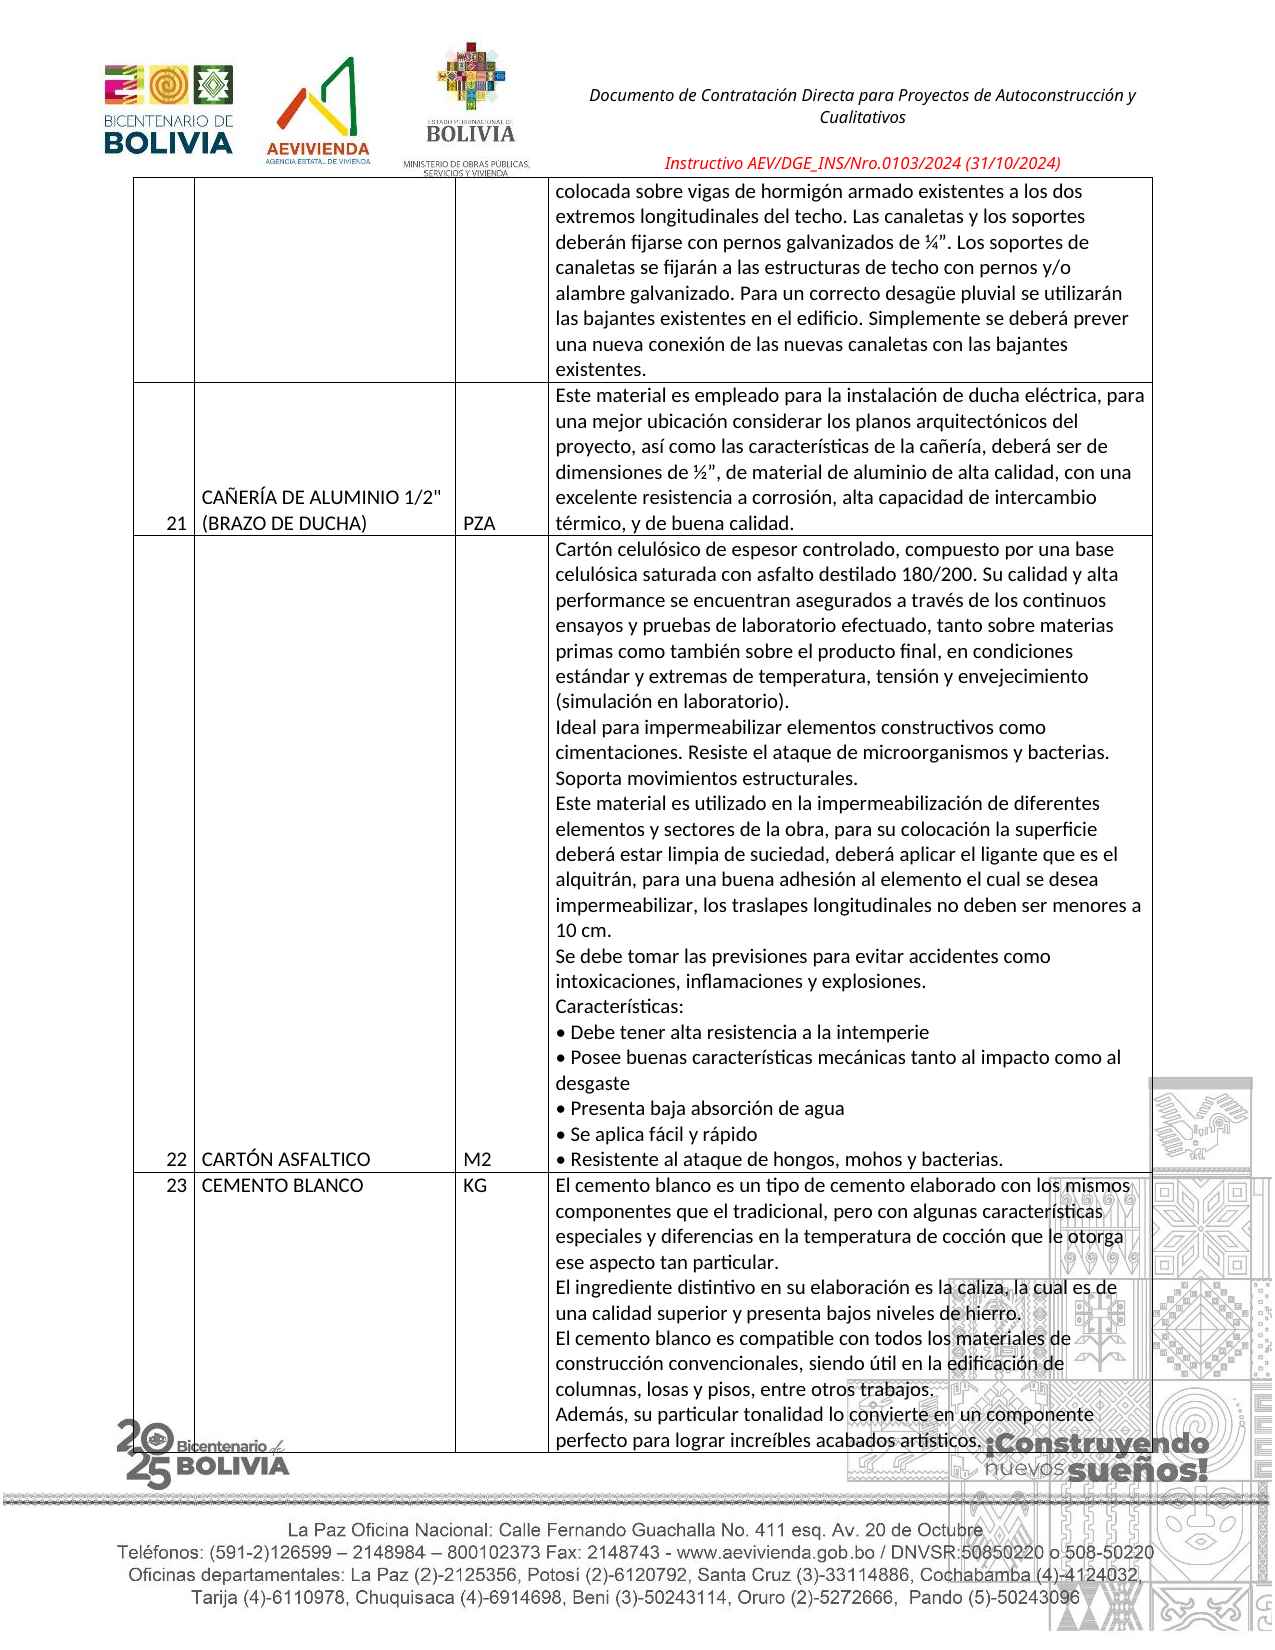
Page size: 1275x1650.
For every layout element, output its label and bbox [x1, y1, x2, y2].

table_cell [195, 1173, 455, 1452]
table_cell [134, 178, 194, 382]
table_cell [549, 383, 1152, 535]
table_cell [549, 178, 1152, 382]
picture [2, 0, 1273, 1650]
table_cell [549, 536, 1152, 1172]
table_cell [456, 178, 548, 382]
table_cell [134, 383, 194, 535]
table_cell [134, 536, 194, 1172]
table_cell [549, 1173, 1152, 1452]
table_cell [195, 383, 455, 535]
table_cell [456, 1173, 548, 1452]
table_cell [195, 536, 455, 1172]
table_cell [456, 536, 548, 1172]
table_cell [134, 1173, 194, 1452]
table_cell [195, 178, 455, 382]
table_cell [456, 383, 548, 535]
